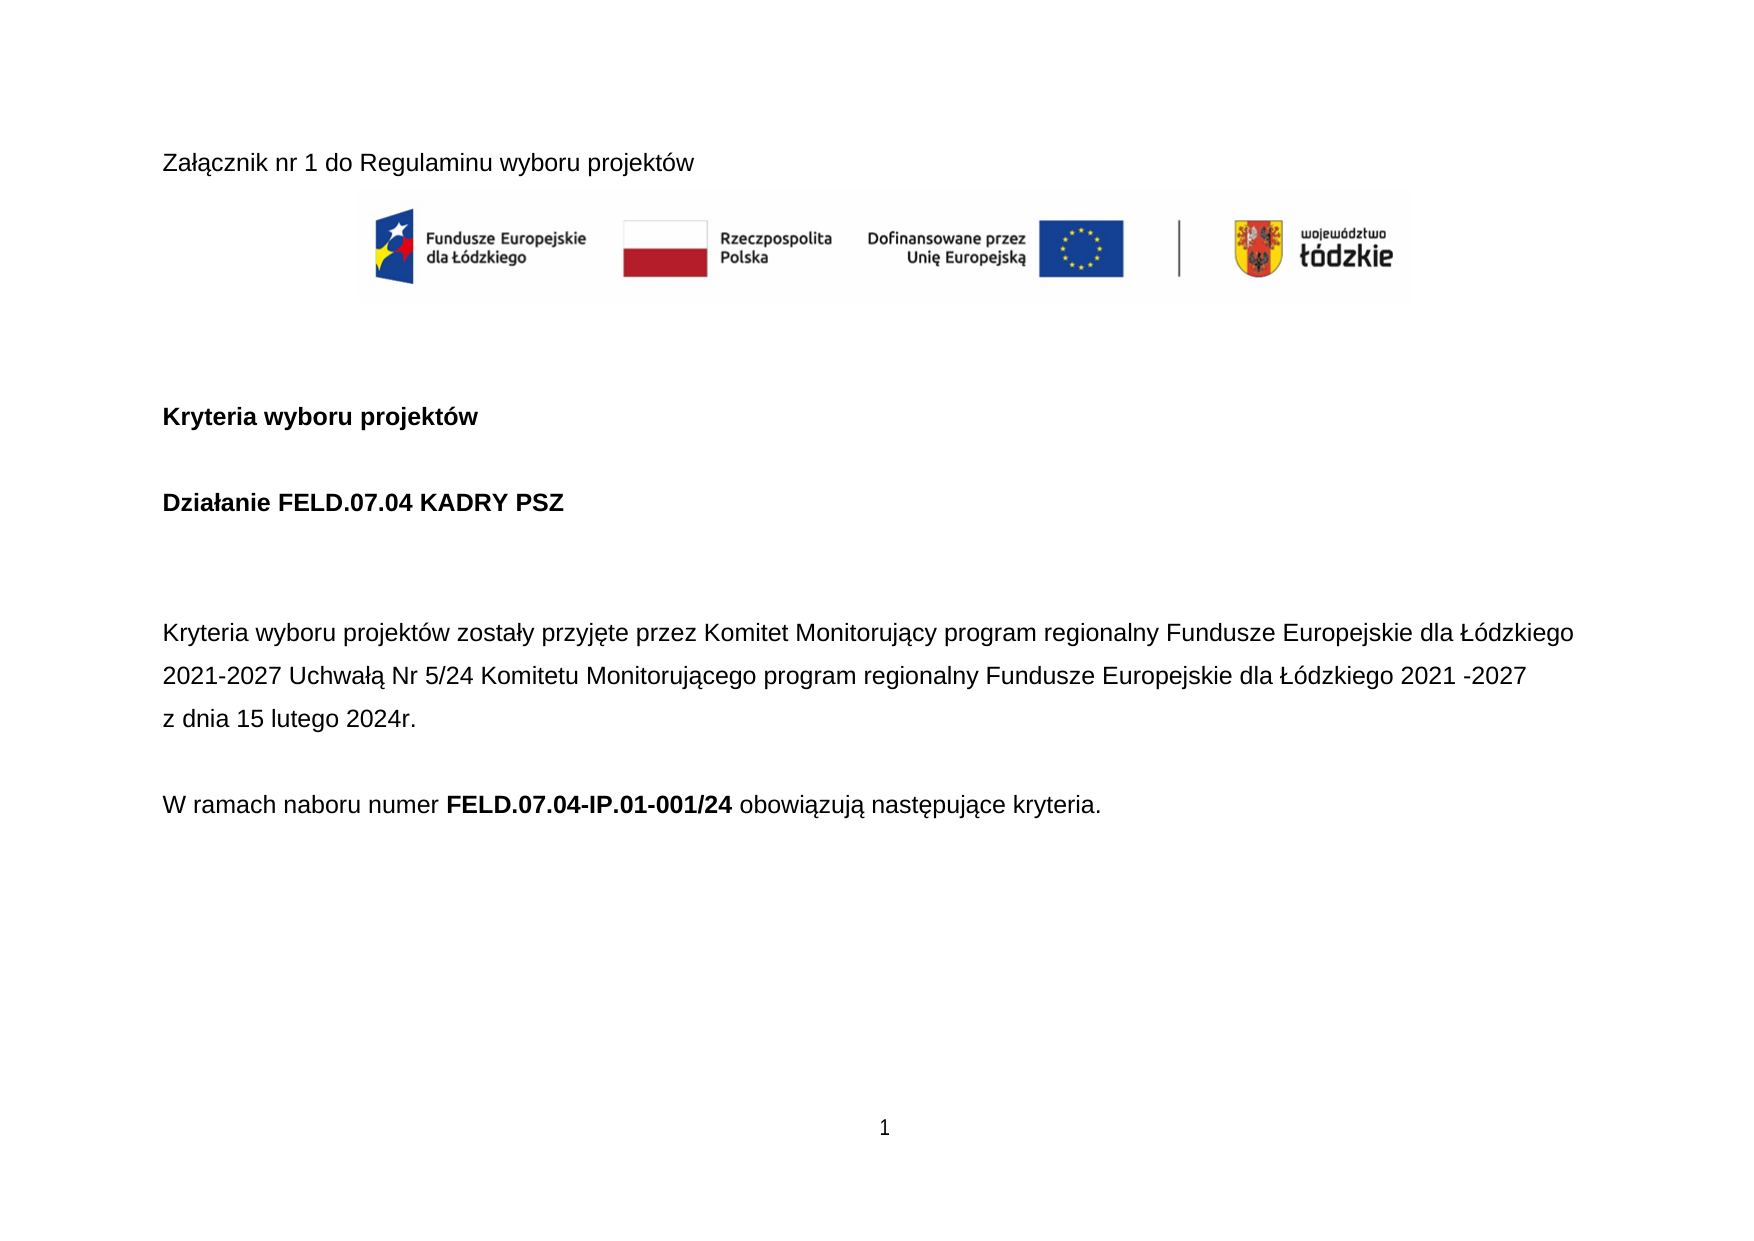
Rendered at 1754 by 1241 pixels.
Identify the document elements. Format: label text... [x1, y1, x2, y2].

text Kryteria wyboru projektów zostały przyjęte przez Komitet Monitorujący program regionalny Fundusze Europejskie dla Łódzkiego 2021-2027 Uchwałą Nr 5/24 Komitetu Monitorującego program regionalny Fundusze Europejskie dla Łódzkiego 2021 -2027 z dnia 15 lutego 2024r. [162, 618, 1606, 733]
text W ramach naboru numer FELD.07.04-IP.01-001/24 obowiązują następujące kryteria. [162, 790, 1606, 819]
text Załącznik nr 1 do Regulaminu wyboru projektów [162, 148, 1606, 176]
text Kryteria wyboru projektów [162, 402, 1606, 431]
picture [357, 190, 1412, 303]
text Działanie FELD.07.04 KADRY PSZ [162, 488, 1606, 517]
